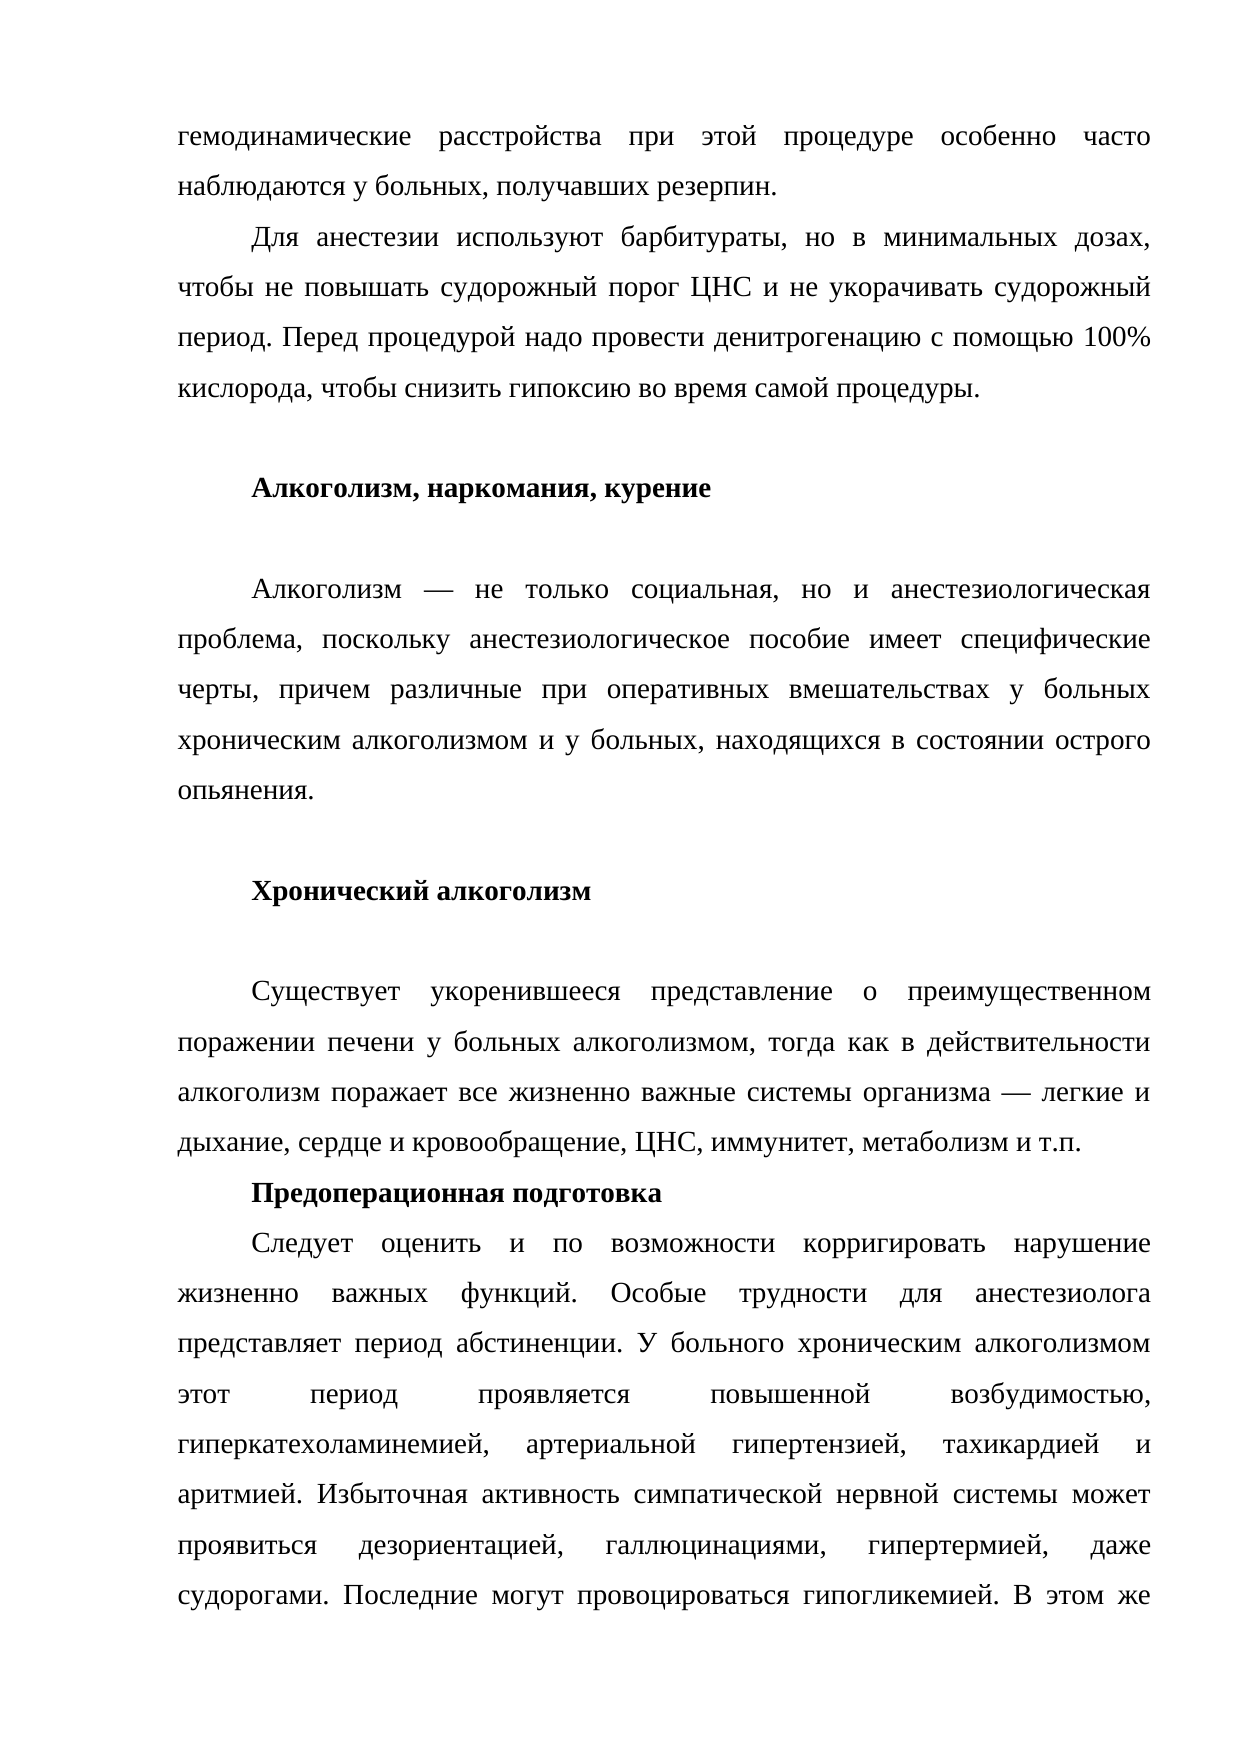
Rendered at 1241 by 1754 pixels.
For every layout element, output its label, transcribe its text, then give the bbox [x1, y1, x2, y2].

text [177, 118, 1152, 202]
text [177, 1225, 1152, 1611]
text Предоперационная подготовка [177, 1175, 1152, 1208]
text Для анестезии используют барбитураты, но в минимальных дозах, чтобы не повышать судорожный порог ЦНС и не укорачивать судорожный период. Перед процедурой надо провести денитрогенацию с помощью 100% кислорода, чтобы снизить гипоксию во время самой процедуры. [177, 219, 1152, 403]
text Существует укоренившееся представление о преимущественном поражении печени у больных алкоголизмом, тогда как в действительности алкоголизм поражает все жизненно важные системы организма — легкие и дыхание, сердце и кровообращение, ЦНС, иммунитет, метаболизм и т.п. [177, 973, 1152, 1158]
text Алкоголизм — не только социальная, но и анестезиологическая проблема, поскольку анестезиологическое пособие имеет специфические черты, причем различные при оперативных вмешательствах у больных хроническим алкоголизмом и у больных, находящихся в состоянии острого опьянения. [177, 571, 1152, 806]
text Хронический алкоголизм [177, 873, 1152, 906]
text Алкоголизм, наркомания, курение [177, 470, 1152, 504]
